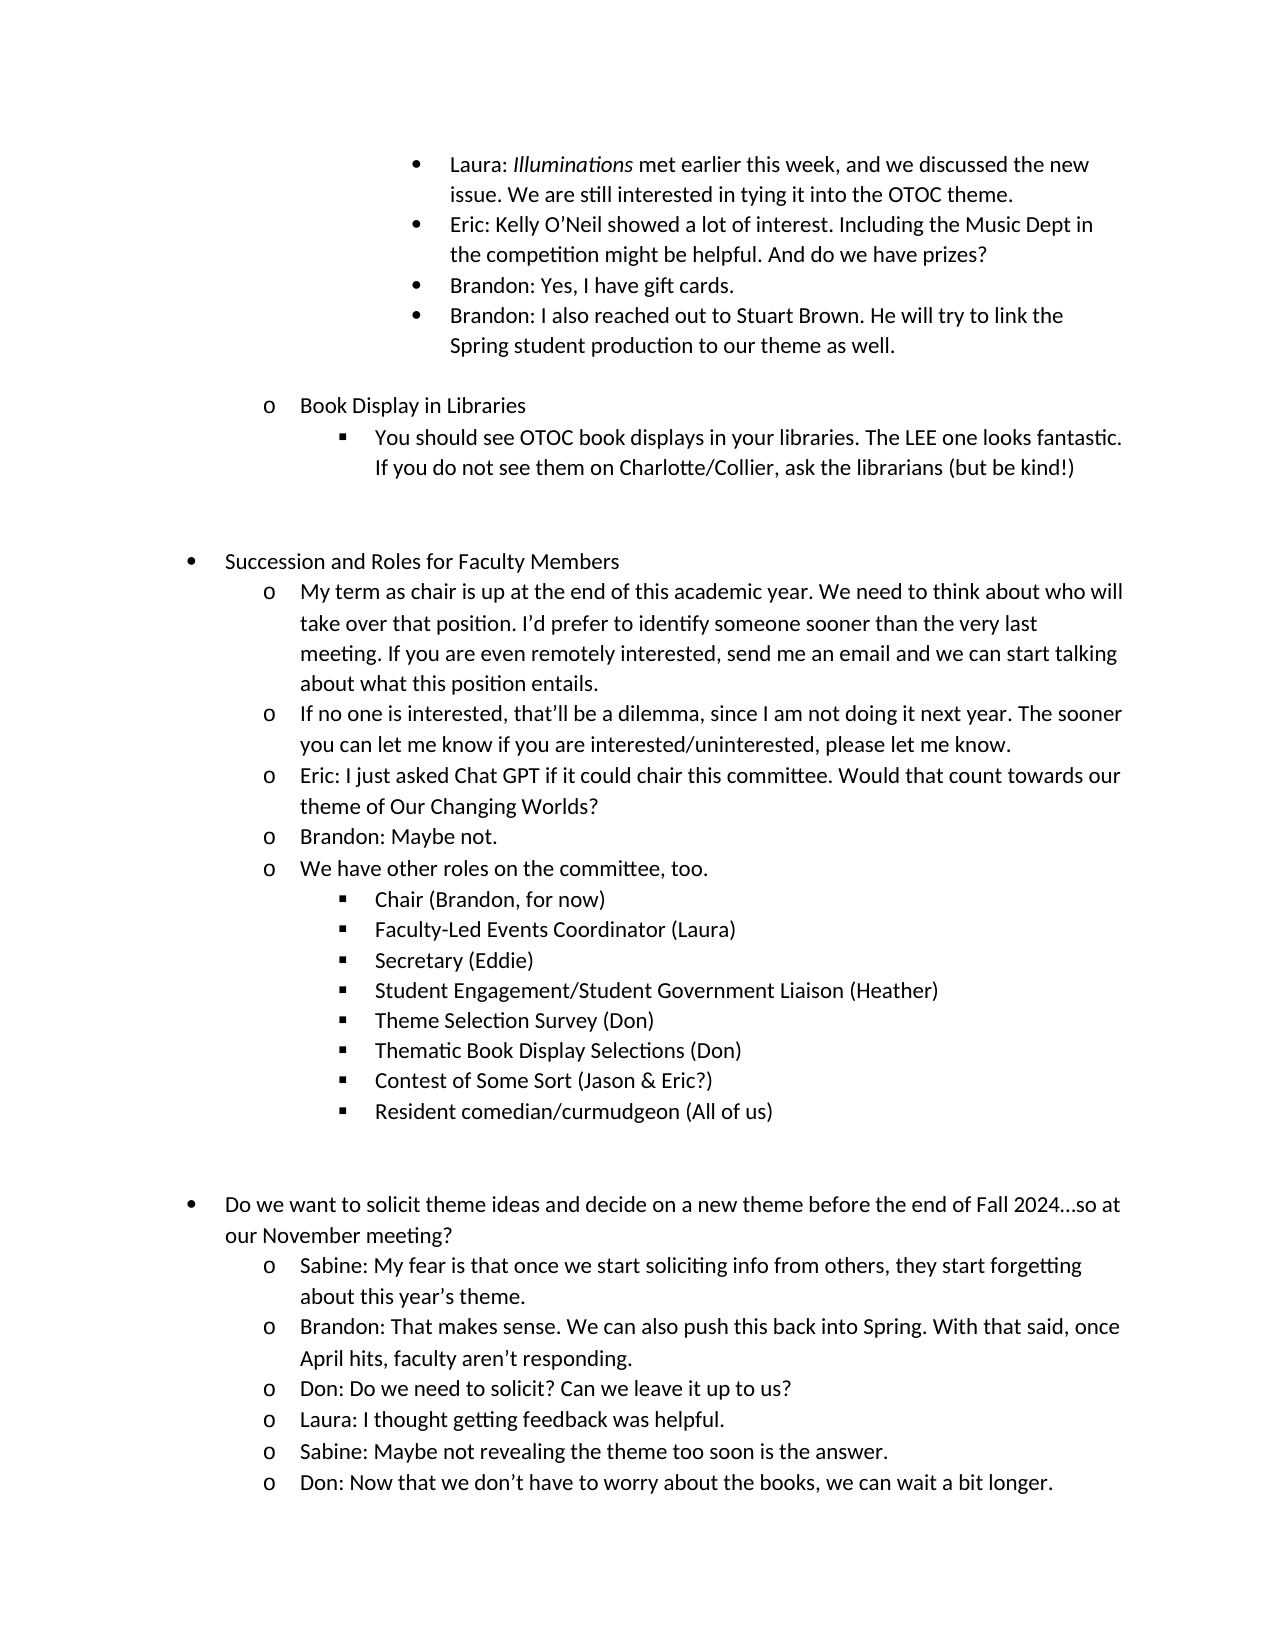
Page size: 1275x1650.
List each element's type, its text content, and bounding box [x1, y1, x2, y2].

list Sabine: Maybe not revealing the theme too soon is the answer. [262, 1437, 1125, 1466]
list Laura: I thought getting feedback was helpful. [262, 1406, 1125, 1435]
list My term as chair is up at the end of this academic year. We need to think about who will take over that position. I’d prefer to identify someone sooner than the very last meeting. If you are even remotely interested, send me an email and we can start talking about what this position entails. [262, 577, 1125, 697]
list We have other roles on the committee, too. [262, 854, 1125, 883]
list Don: Do we need to solicit? Can we leave it up to us? [262, 1374, 1125, 1403]
list Brandon: Yes, I have gift cards. [412, 271, 1125, 299]
list Don: Now that we don’t have to worry about the books, we can wait a bit longer. [262, 1468, 1125, 1498]
list If no one is interested, that’ll be a dilemma, since I am not doing it next year. The sooner you can let me know if you are interested/uninterested, please let me know. [262, 699, 1125, 759]
list Sabine: My fear is that once we start soliciting info from others, they start forgetting about this year’s theme. [262, 1251, 1125, 1310]
list You should see OTOC book displays in your libraries. The LEE one looks fantastic. If you do not see them on Charlotte/Collier, ask the librarians (but be kind!) [337, 423, 1125, 481]
list Theme Selection Survey (Don) [337, 1006, 1125, 1034]
list Brandon: I also reached out to Stuart Brown. He will try to link the Spring student production to our theme as well. [412, 301, 1125, 359]
list Contest of Some Sort (Jason & Eric?) [337, 1067, 1125, 1094]
list Brandon: Maybe not. [262, 822, 1125, 852]
list Faculty-Led Events Coordinator (Laura) [337, 916, 1125, 943]
list Laura: Illuminations met earlier this week, and we discussed the new issue. We are still interested in tying it into the OTOC theme. [412, 150, 1125, 208]
list Eric: I just asked Chat GPT if it could chair this committee. Would that count towards our theme of Our Changing Worlds? [262, 761, 1125, 820]
list Student Engagement/Student Government Liaison (Heather) [337, 976, 1125, 1004]
list Brandon: That makes sense. We can also push this back into Spring. With that said, once April hits, faculty aren’t responding. [262, 1312, 1125, 1372]
list Thematic Book Display Selections (Don) [337, 1036, 1125, 1064]
list Eric: Kelly O’Neil showed a lot of interest. Including the Music Dept in the competition might be helpful. And do we have prizes? [412, 210, 1125, 269]
list Do we want to solicit theme ideas and decide on a new theme before the end of Fall 2024…so at our November meeting? [187, 1191, 1125, 1249]
list Secretary (Eddie) [337, 946, 1125, 974]
list Resident comedian/curmudgeon (All of us) [337, 1097, 1125, 1125]
list Succession and Roles for Faculty Members [187, 547, 1125, 575]
list Chair (Brandon, for now) [337, 885, 1125, 913]
list Book Display in Libraries [262, 392, 1125, 421]
